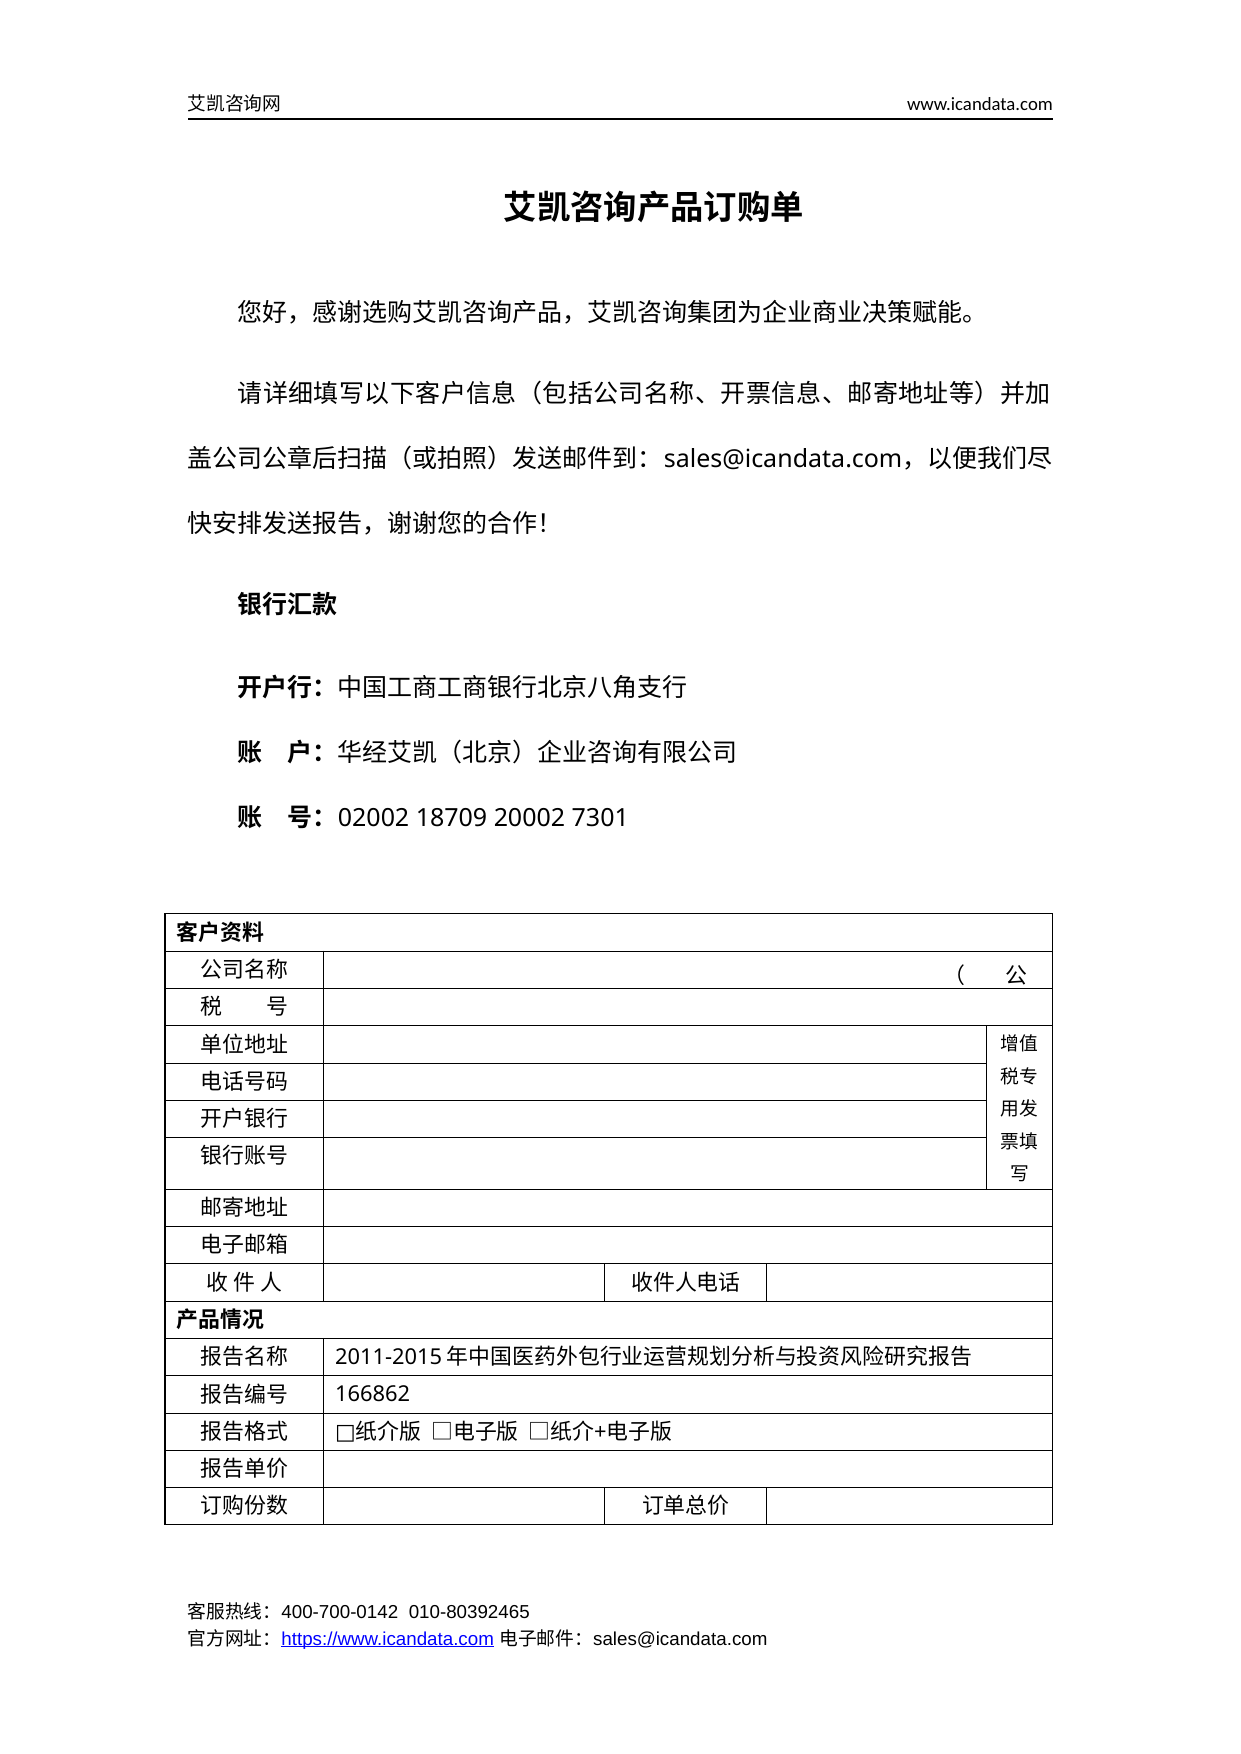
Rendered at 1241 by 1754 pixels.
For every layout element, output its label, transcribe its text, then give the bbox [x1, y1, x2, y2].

table_cell [324, 1451, 1052, 1487]
table_cell 增值税专用发票填写 [987, 1026, 1052, 1189]
text 开户行：中国工商工商银行北京八角支行 [187, 653, 1053, 718]
text 账 号：02002 18709 20002 7301 [187, 783, 1053, 848]
text 您好，感谢选购艾凯咨询产品，艾凯咨询集团为企业商业决策赋能。 [187, 278, 1053, 343]
table_cell [324, 1064, 986, 1100]
table_cell 2011-2015年中国医药外包行业运营规划分析与投资风险研究报告 [324, 1339, 1052, 1375]
table_cell [324, 952, 1052, 988]
table_cell [324, 1488, 604, 1524]
table_cell 收 件 人 [166, 1264, 323, 1301]
table_cell [767, 1264, 1052, 1301]
table_cell 公司名称 [166, 952, 323, 988]
table_cell 报告格式 [166, 1414, 323, 1450]
table_cell [767, 1488, 1052, 1524]
table_cell 邮寄地址 [166, 1190, 323, 1226]
table_cell 订单总价 [605, 1488, 766, 1524]
table_cell 电子邮箱 [166, 1227, 323, 1263]
table_cell [324, 1101, 986, 1137]
table_cell 银行账号 [166, 1138, 323, 1189]
table_cell [324, 1026, 986, 1062]
table_cell [324, 989, 1052, 1025]
table_cell [324, 1138, 986, 1189]
table_cell 收件人电话 [605, 1264, 766, 1301]
text 账 户：华经艾凯（北京）企业咨询有限公司 [187, 718, 1053, 783]
table_cell [324, 1264, 604, 1301]
table_cell [324, 1190, 1052, 1226]
table_cell 产品情况 [166, 1302, 1052, 1338]
text 艾凯咨询产品订购单 [187, 172, 1053, 237]
table_cell 单位地址 [166, 1026, 323, 1062]
table_cell 报告编号 [166, 1376, 323, 1412]
table_cell 税 号 [166, 989, 323, 1025]
table_cell 报告名称 [166, 1339, 323, 1375]
table_cell 报告单价 [166, 1451, 323, 1487]
table_cell 电话号码 [166, 1064, 323, 1100]
text 请详细填写以下客户信息（包括公司名称、开票信息、邮寄地址等）并加盖公司公章后扫描（或拍照）发送邮件到：sales@icandata.com，以便我们尽快安排发送报告，谢谢您的合作！ [187, 359, 1053, 554]
table_cell [324, 1227, 1052, 1263]
table_cell 订购份数 [166, 1488, 323, 1524]
text 银行汇款 [187, 570, 1053, 635]
table_cell 166862 [324, 1376, 1052, 1412]
table_header 客户资料 [166, 914, 1052, 951]
table_cell □纸介版 □电子版 □纸介+电子版 [324, 1414, 1052, 1450]
table_cell 开户银行 [166, 1101, 323, 1137]
